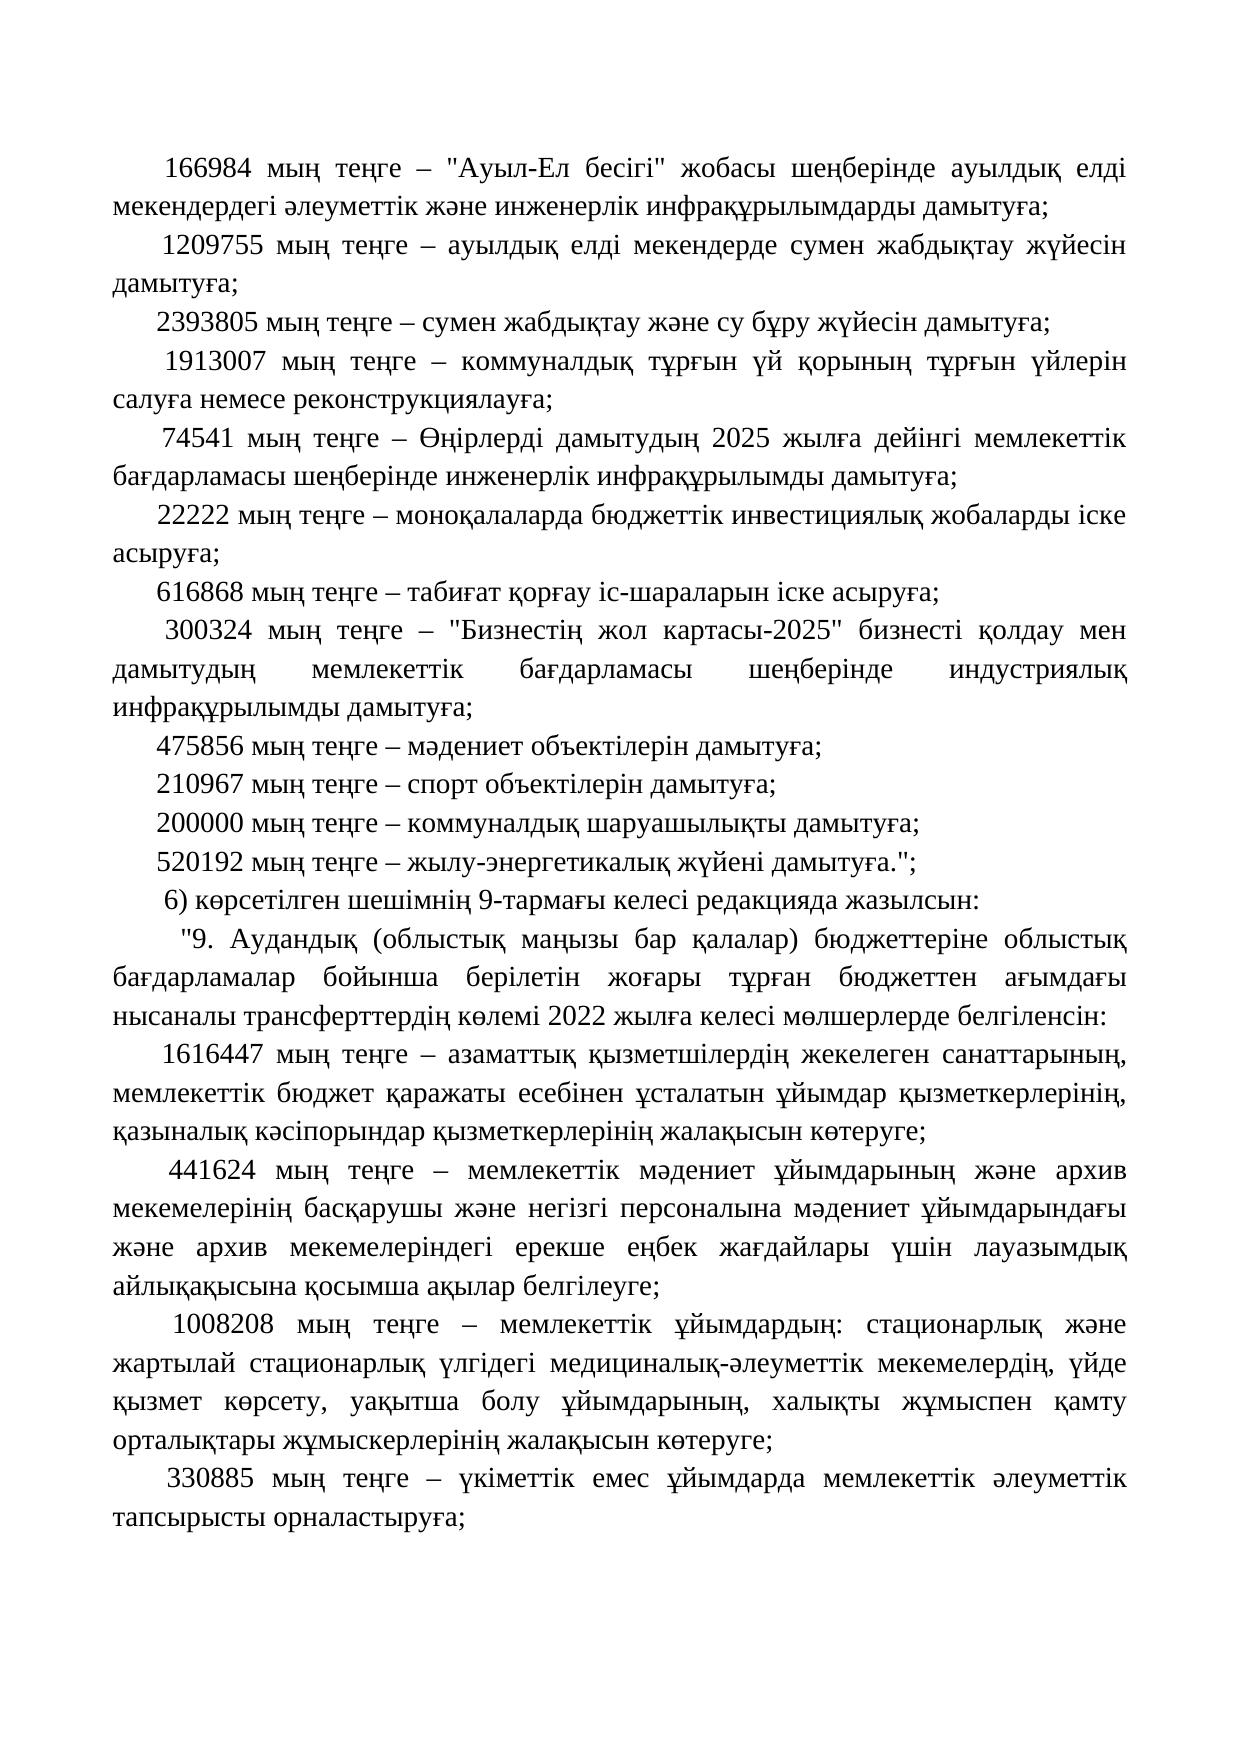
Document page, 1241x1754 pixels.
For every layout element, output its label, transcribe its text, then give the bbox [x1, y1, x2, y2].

text 1616447 мың теңге – азаматтық қызметшілердің жекелеген санаттарының, мемлекеттік бюджет қаражаты есебінен ұсталатын ұйымдар қызметкерлерінің, қазыналық кәсіпорындар қызметкерлерінің жалақысын көтеруге; [112, 1036, 1128, 1147]
text 300324 мың теңге – "Бизнестің жол картасы-2025" бизнесті қолдау мен дамытудың мемлекеттік бағдарламасы шеңберінде индустриялық инфрақұрылымды дамытуға; [112, 612, 1128, 723]
text 210967 мың теңге – спорт объектілерін дамытуға; [112, 767, 1128, 800]
text 1913007 мың теңге – коммуналдық тұрғын үй қорының тұрғын үйлерін салуға немесе реконструкциялауға; [112, 343, 1128, 415]
text 475856 мың теңге – мәдениет объектілерін дамытуға; [112, 728, 1128, 762]
text 616868 мың теңге – табиғат қорғау іс-шараларын іске асыруға; [112, 574, 1128, 607]
text 74541 мың теңге – Өңірлерді дамытудың 2025 жылға дейінгі мемлекеттік бағдарламасы шеңберінде инженерлік инфрақұрылымды дамытуға; [112, 420, 1128, 492]
text 22222 мың теңге – моноқалаларда бюджеттік инвестициялық жобаларды іске асыруға; [112, 497, 1128, 569]
text 2393805 мың теңге – сумен жабдықтау және су бұру жүйесін дамытуға; [112, 304, 1128, 338]
text 6) көрсетілген шешімнің 9-тармағы келесі редакцияда жазылсын: [112, 882, 1128, 916]
text 200000 мың теңге – коммуналдық шаруашылықты дамытуға; [112, 805, 1128, 839]
text 1209755 мың теңге – ауылдық елді мекендерде сумен жабдықтау жүйесін дамытуға; [112, 227, 1128, 299]
text "9. Аудандық (облыстық маңызы бар қалалар) бюджеттеріне облыстық бағдарламалар бойынша берілетін жоғары тұрған бюджеттен ағымдағы нысаналы трансферттердің көлемі 2022 жылға келесі мөлшерлерде белгіленсін: [112, 921, 1128, 1031]
text 1008208 мың теңге – мемлекеттік ұйымдардың: стационарлық және жартылай стационарлық үлгідегі медициналық-әлеуметтік мекемелердің, үйде қызмет көрсету, уақытша болу ұйымдарының, халықты жұмыспен қамту орталықтары жұмыскерлерінің жалақысын көтеруге; [112, 1306, 1128, 1455]
text 330885 мың теңге – үкіметтік емес ұйымдарда мемлекеттік әлеуметтік тапсырысты орналастыруға; [112, 1460, 1128, 1532]
text 520192 мың теңге – жылу-энергетикалық жүйені дамытуға."; [112, 844, 1128, 877]
text 441624 мың теңге – мемлекеттік мәдениет ұйымдарының және архив мекемелерінің басқарушы және негізгі персоналына мәдениет ұйымдарындағы және архив мекемелеріндегі ерекше еңбек жағдайлары үшін лауазымдық айлықақысына қосымша ақылар белгілеуге; [112, 1152, 1128, 1301]
text 166984 мың теңге – "Ауыл-Ел бесігі" жобасы шеңберінде ауылдық елді мекендердегі әлеуметтік және инженерлік инфрақұрылымдарды дамытуға; [112, 150, 1128, 222]
